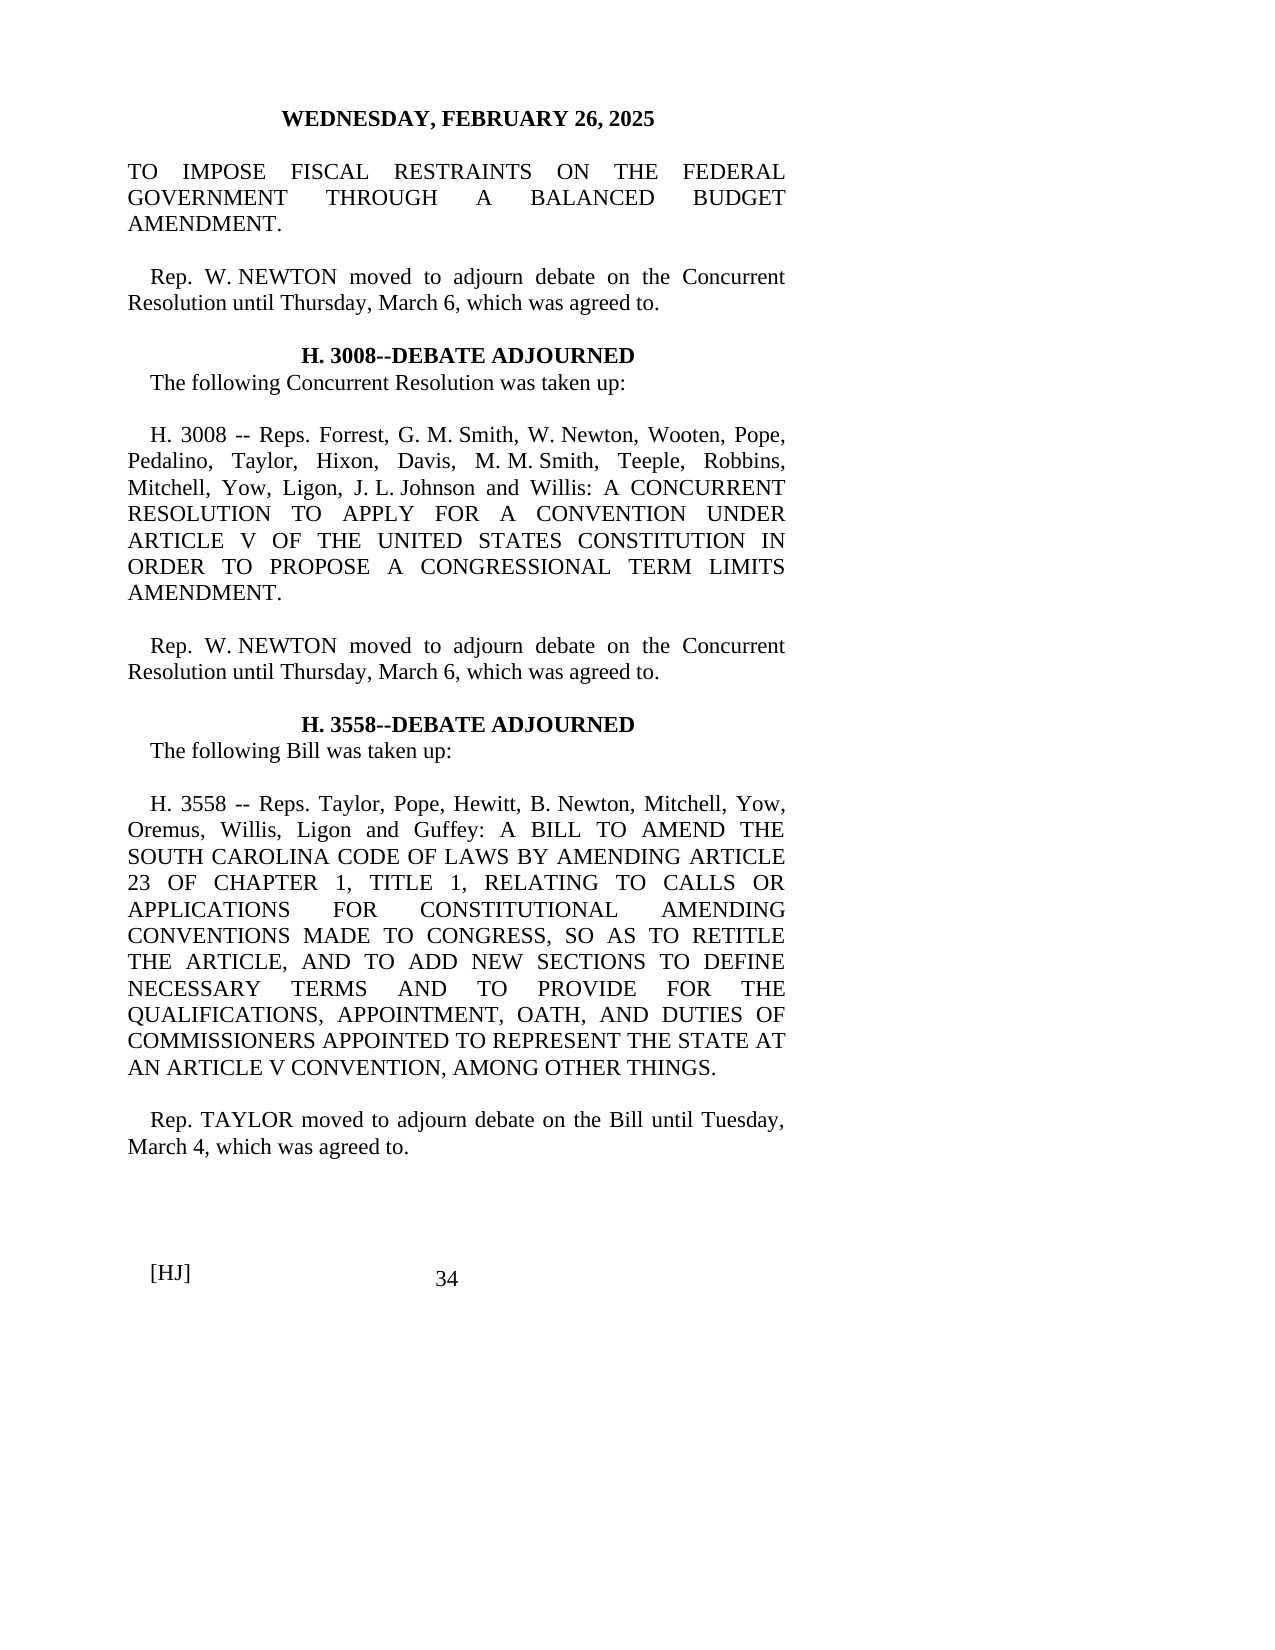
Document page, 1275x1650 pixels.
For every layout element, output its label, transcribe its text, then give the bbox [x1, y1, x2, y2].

text H. 3558--DEBATE ADJOURNED [127, 711, 786, 737]
text The following Bill was taken up: [127, 737, 786, 764]
text Rep. W. NEWTON moved to adjourn debate on the Concurrent Resolution until Thursday, March 6, which was agreed to. [127, 263, 786, 316]
text Rep. W. NEWTON moved to adjourn debate on the Concurrent Resolution until Thursday, March 6, which was agreed to. [127, 632, 786, 685]
text H. 3008--DEBATE ADJOURNED [127, 342, 786, 368]
text H. 3558 -- Reps. Taylor, Pope, Hewitt, B. Newton, Mitchell, Yow, Oremus, Willis, Ligon and Guffey: A BILL TO AMEND THE SOUTH CAROLINA CODE OF LAWS BY AMENDING ARTICLE 23 OF CHAPTER 1, TITLE 1, RELATING TO CALLS OR APPLICATIONS FOR CONSTITUTIONAL AMENDING CONVENTIONS MADE TO CONGRESS, SO AS TO RETITLE THE ARTICLE, AND TO ADD NEW SECTIONS TO DEFINE NECESSARY TERMS AND TO PROVIDE FOR THE QUALIFICATIONS, APPOINTMENT, OATH, AND DUTIES OF COMMISSIONERS APPOINTED TO REPRESENT THE STATE AT AN ARTICLE V CONVENTION, AMONG OTHER THINGS. [127, 790, 786, 1080]
text Rep. TAYLOR moved to adjourn debate on the Bill until Tuesday, March 4, which was agreed to. [127, 1106, 786, 1159]
text The following Concurrent Resolution was taken up: [127, 368, 786, 395]
text H. 3008 -- Reps. Forrest, G. M. Smith, W. Newton, Wooten, Pope, Pedalino, Taylor, Hixon, Davis, M. M. Smith, Teeple, Robbins, Mitchell, Yow, Ligon, J. L. Johnson and Willis: A CONCURRENT RESOLUTION TO APPLY FOR A CONVENTION UNDER ARTICLE V OF THE UNITED STATES CONSTITUTION IN ORDER TO PROPOSE A CONGRESSIONAL TERM LIMITS AMENDMENT. [127, 421, 786, 606]
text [127, 158, 786, 237]
